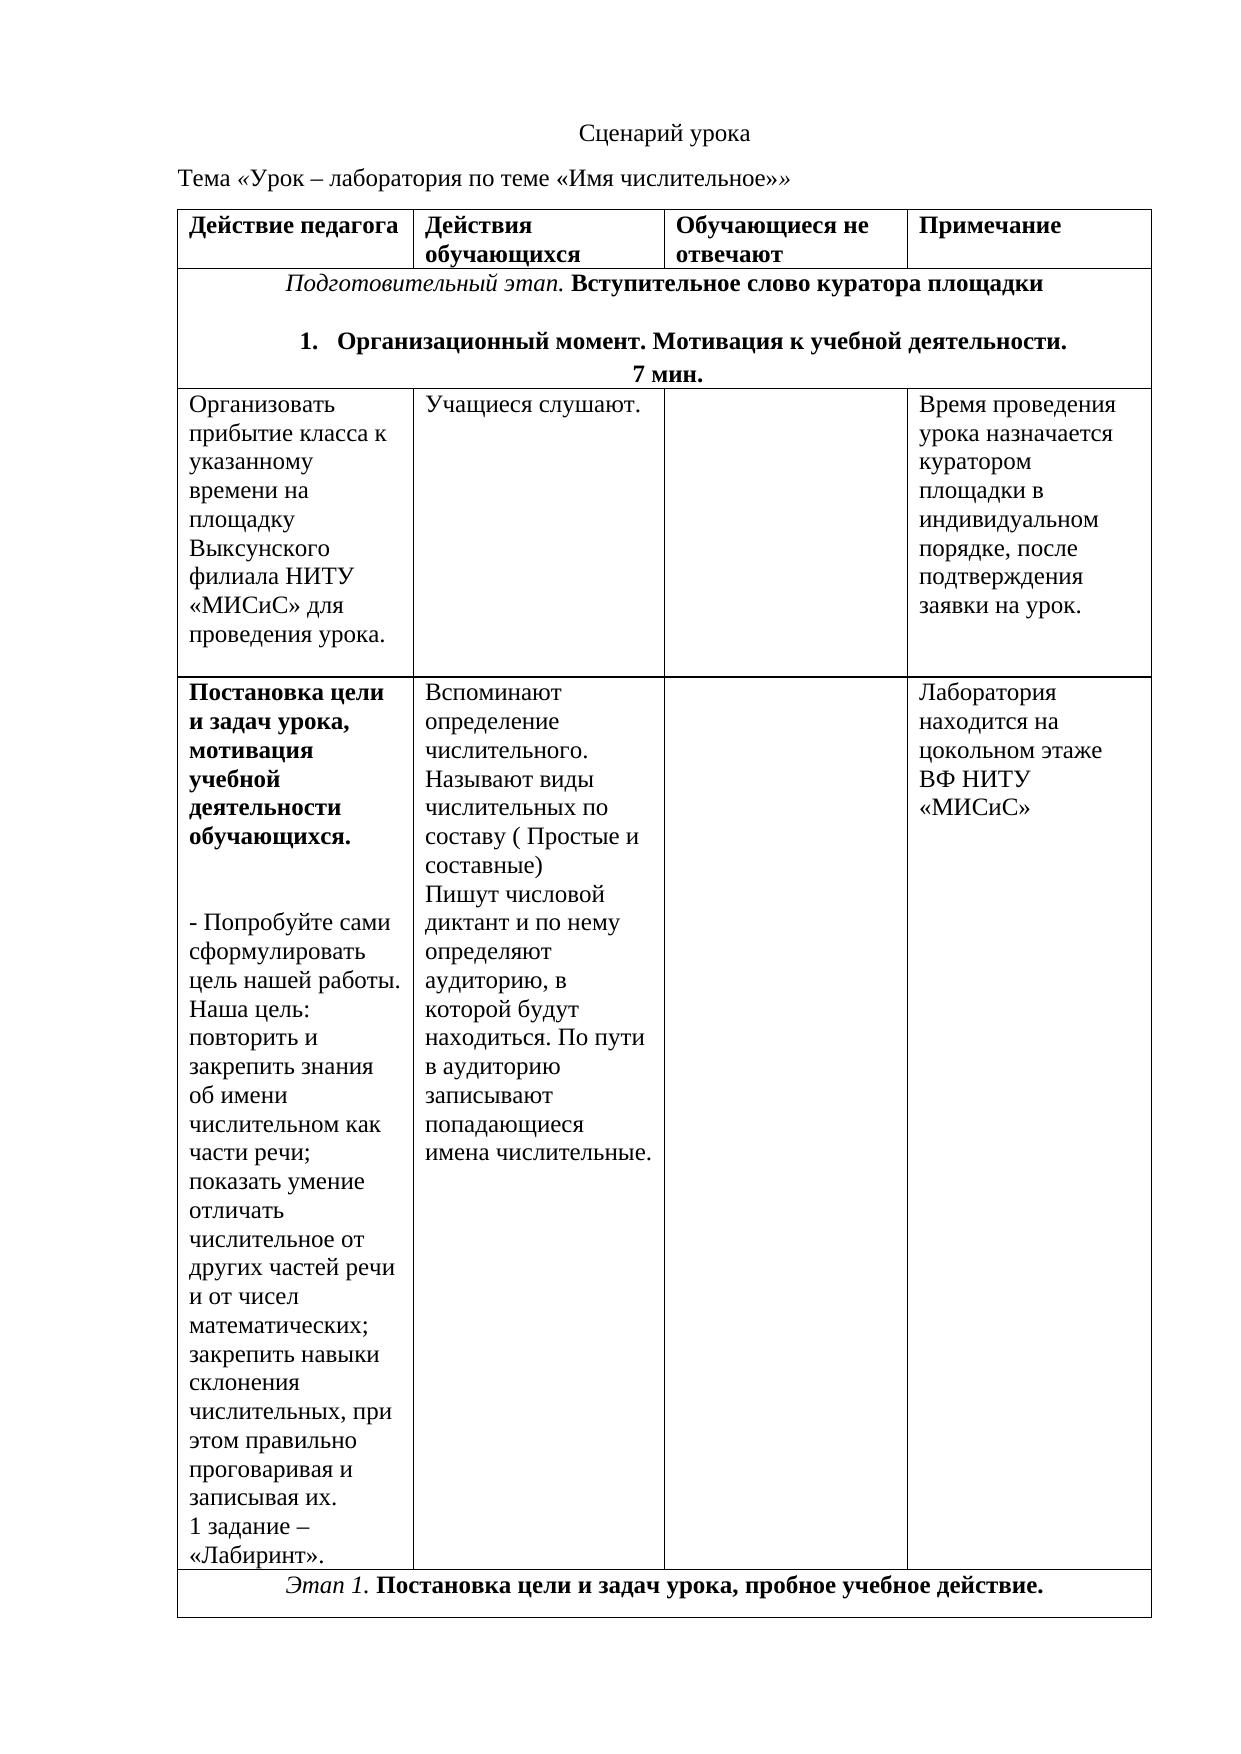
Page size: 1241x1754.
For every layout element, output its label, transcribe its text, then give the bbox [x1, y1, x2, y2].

table_cell Организовать прибытие класса к указанному времени на площадку Выксунского филиала НИТУ «МИСиС» для проведения урока. [178, 389, 413, 676]
table_cell Вспоминают определение числительного. Называют виды числительных по составу ( Простые и составные) Пишут числовой диктант и по нему определяют аудиторию, в которой будут находиться. По пути в аудиторию записывают попадающиеся имена числительные. [414, 678, 664, 1569]
table_header Действие педагога [178, 210, 413, 267]
table_cell [665, 389, 907, 676]
text Тема «Урок – лаборатория по теме «Имя числительное»» [177, 163, 1152, 192]
table_cell Постановка цели и задач урока, мотивация учебной деятельности обучающихся. - Попробуйте сами сформулировать цель нашей работы. Наша цель: повторить и закрепить знания об имени числительном как части речи; показать умение отличать числительное от других частей речи и от чисел математических; закрепить навыки склонения числительных, при этом правильно проговаривая и записывая их. 1 задание – «Лабиринт». [178, 678, 413, 1569]
table_cell Подготовительный этап. Вступительное слово куратора площадки Организационный момент. Мотивация к учебной деятельности. 7 мин. [178, 269, 1151, 388]
text Сценарий урока [177, 118, 1152, 147]
table_cell [665, 678, 907, 1569]
table_header Примечание [908, 210, 1151, 267]
table_cell Лаборатория находится на цокольном этаже ВФ НИТУ «МИСиС» [908, 678, 1151, 1569]
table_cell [178, 1570, 1151, 1617]
table_cell Время проведения урока назначается куратором площадки в индивидуальном порядке, после подтверждения заявки на урок. [908, 389, 1151, 676]
table_cell Учащиеся слушают. [414, 389, 664, 676]
table_header Обучающиеся не отвечают [665, 210, 907, 267]
table_header Действия обучающихся [414, 210, 664, 267]
